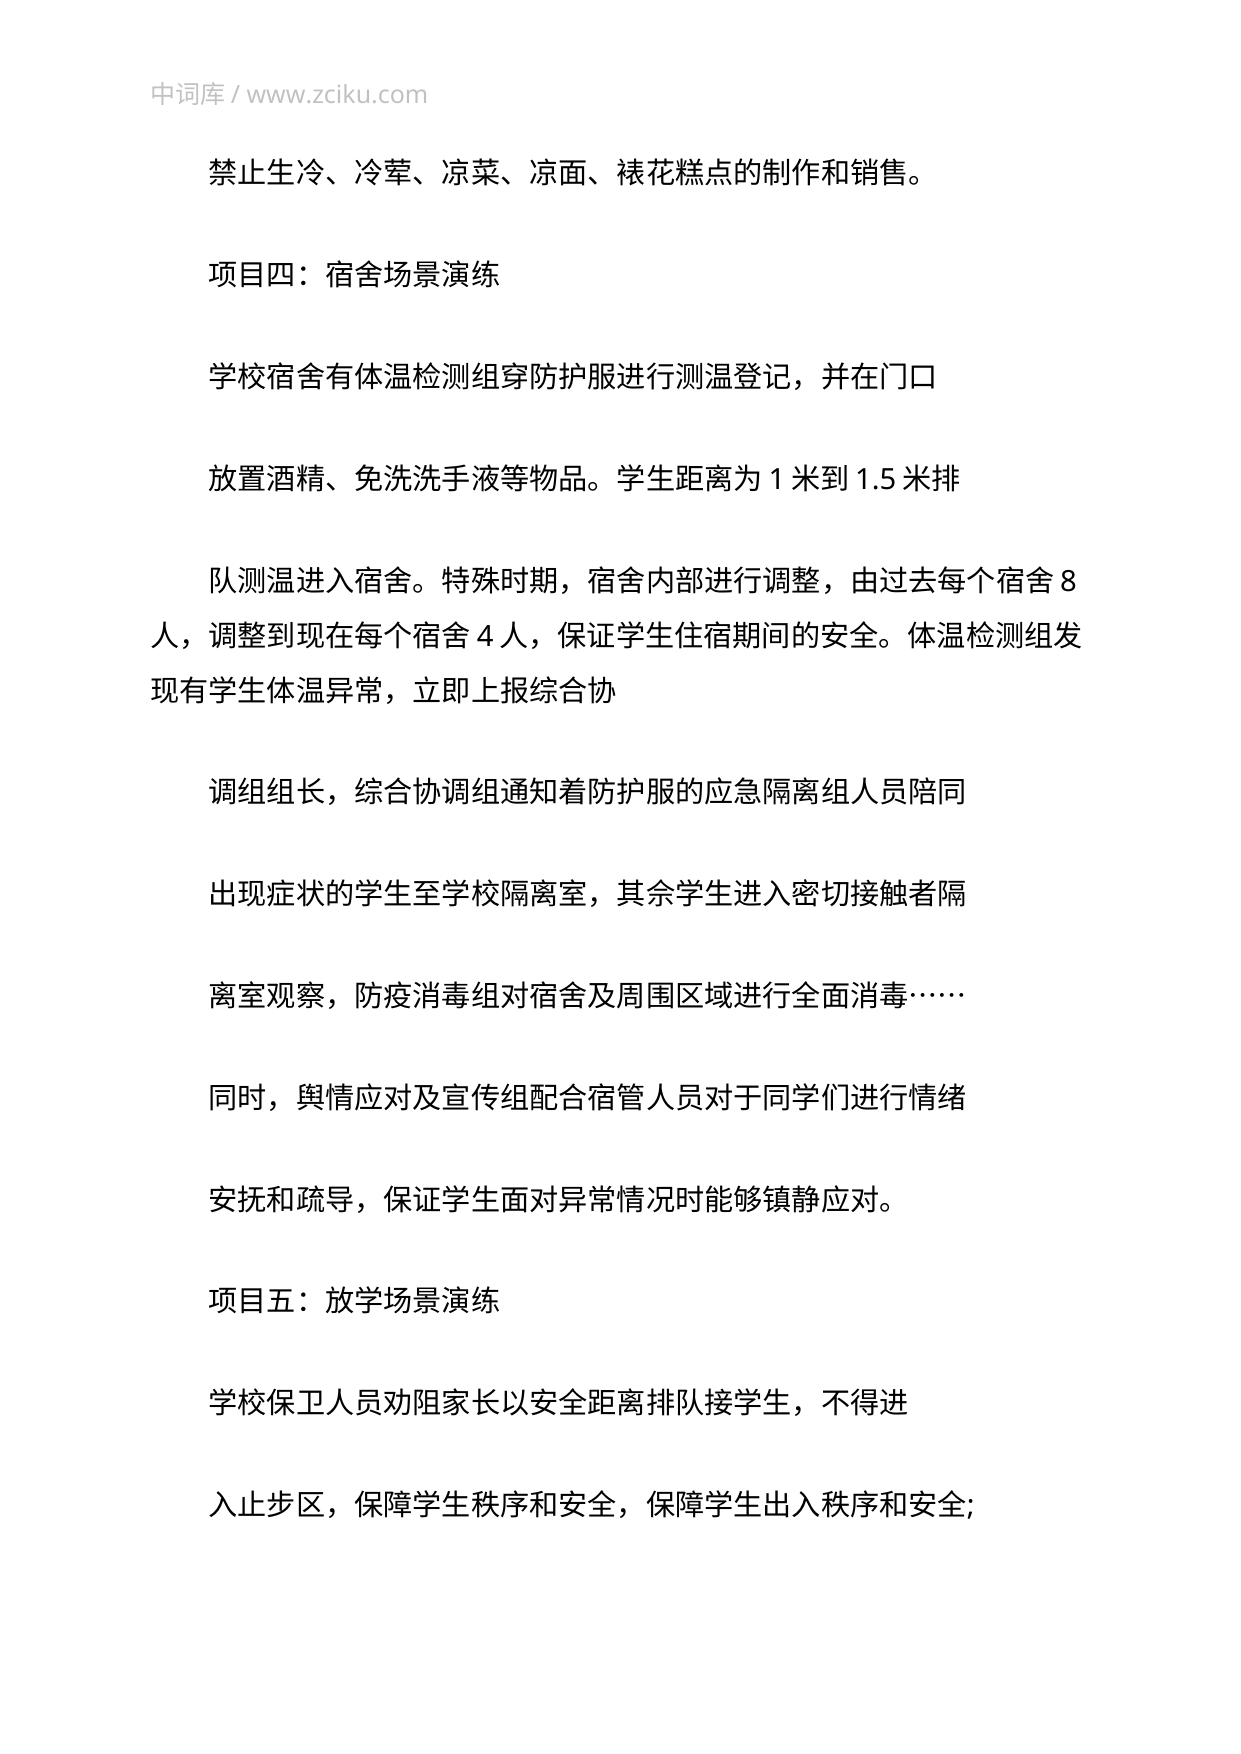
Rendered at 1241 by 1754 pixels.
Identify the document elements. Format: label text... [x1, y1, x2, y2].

text 项目四：宿舍场景演练 [150, 252, 1090, 294]
text 学校保卫人员劝阻家长以安全距离排队接学生，不得进 [150, 1380, 1090, 1422]
text 放置酒精、免洗洗手液等物品。学生距离为1米到1.5米排 [150, 455, 1090, 498]
text 项目五：放学场景演练 [150, 1278, 1090, 1320]
text 学校宿舍有体温检测组穿防护服进行测温登记，并在门口 [150, 353, 1090, 396]
text 禁止生冷、冷荤、凉菜、凉面、裱花糕点的制作和销售。 [150, 150, 1090, 192]
text 安抚和疏导，保证学生面对异常情况时能够镇静应对。 [150, 1176, 1090, 1218]
text 调组组长，综合协调组通知着防护服的应急隔离组人员陪同 [150, 769, 1090, 811]
text 出现症状的学生至学校隔离室，其佘学生进入密切接触者隔 [150, 871, 1090, 913]
text 离室观察，防疫消毒组对宿舍及周围区域进行全面消毒…… [150, 973, 1090, 1015]
text 同时，舆情应对及宣传组配合宿管人员对于同学们进行情绪 [150, 1074, 1090, 1117]
text 队测温进入宿舍。特殊时期，宿舍内部进行调整，由过去每个宿舍8人，调整到现在每个宿舍4人，保证学生住宿期间的安全。体温检测组发现有学生体温异常，立即上报综合协 [150, 557, 1090, 709]
text 入止步区，保障学生秩序和安全，保障学生出入秩序和安全; [150, 1481, 1090, 1524]
